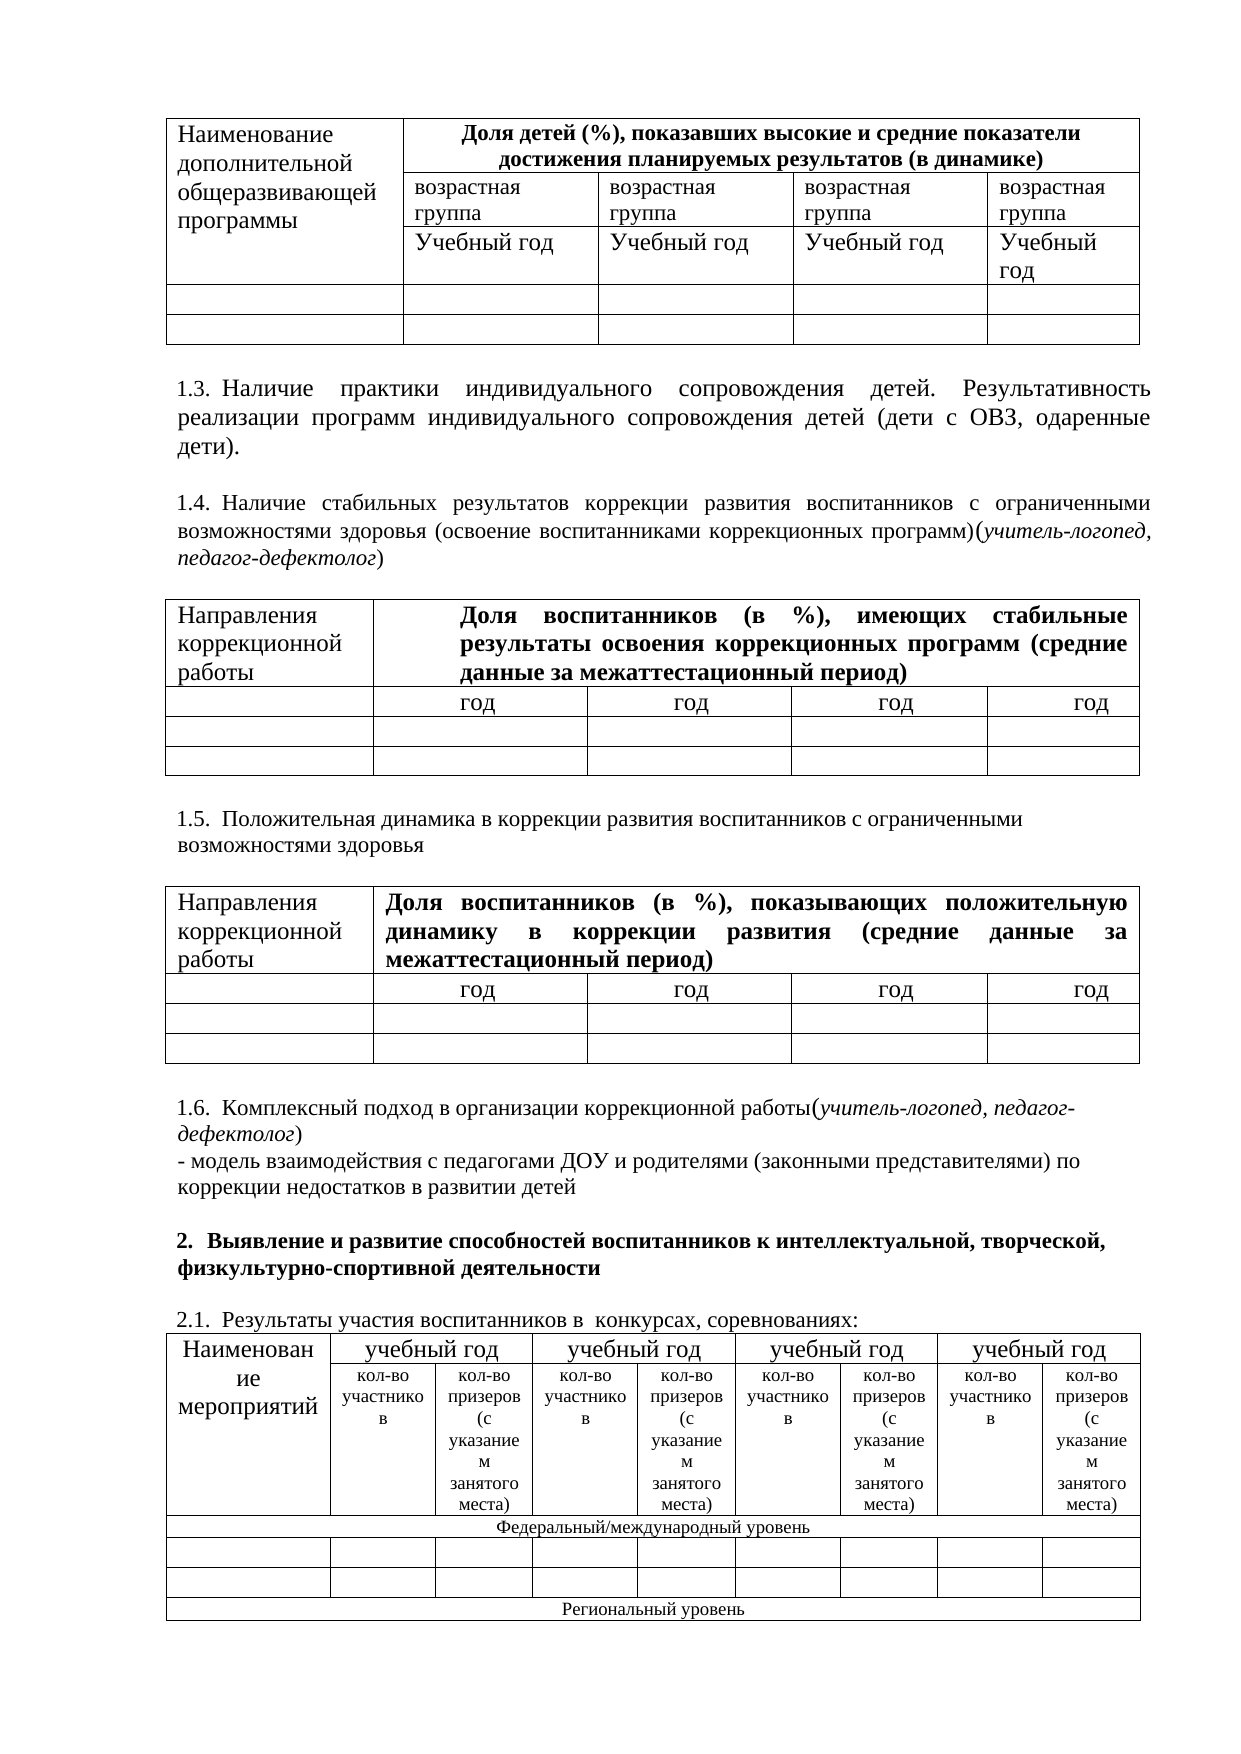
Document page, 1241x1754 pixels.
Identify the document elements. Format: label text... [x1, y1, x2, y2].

table_cell [166, 1034, 373, 1063]
table_cell год [792, 687, 987, 716]
table_cell [331, 1538, 435, 1567]
table_cell Учебный год [599, 227, 793, 284]
list Наличие стабильных результатов коррекции развития воспитанников с ограниченными возможностями здоровья (освоение воспитанниками коррекционных программ)(учитель-логопед, педагог-дефектолог) [176, 488, 1152, 570]
table_header Доля воспитанников (в %), имеющих стабильные результаты освоения коррекционных программ (средние данные за межаттестационный период) [374, 600, 1139, 686]
table_cell возрастная группа [794, 173, 987, 226]
table_cell [638, 1538, 735, 1567]
table_cell год [374, 974, 587, 1003]
table_cell [988, 1034, 1139, 1063]
table_cell [988, 717, 1139, 746]
table_cell кол-во призеров (с указанием занятого места) [1043, 1364, 1140, 1515]
table_cell [1043, 1568, 1140, 1597]
table_cell [533, 1538, 637, 1567]
table_cell кол-во участников [938, 1364, 1042, 1515]
table_cell кол-во участников [533, 1364, 637, 1515]
table_cell [599, 285, 793, 314]
table_cell год [792, 974, 987, 1003]
table_cell [588, 747, 791, 775]
table_cell кол-во призеров (с указанием занятого места) [436, 1364, 532, 1515]
table_cell [436, 1568, 532, 1597]
table_cell [792, 717, 987, 746]
list Положительная динамика в коррекции развития воспитанников с ограниченными возможностями здоровья [176, 805, 1152, 858]
table_cell [166, 1004, 373, 1033]
table_cell возрастная группа [599, 173, 793, 226]
table_cell [988, 285, 1139, 314]
table_cell [794, 285, 987, 314]
table_cell [736, 1568, 840, 1597]
table_header учебный год [331, 1334, 532, 1363]
table_header Направления коррекционной работы [166, 887, 373, 973]
table_cell кол-во участников [736, 1364, 840, 1515]
table_cell возрастная группа [404, 173, 598, 226]
table_cell [638, 1568, 735, 1597]
table_cell [736, 1538, 840, 1567]
table_cell [374, 747, 587, 775]
table_cell [841, 1538, 937, 1567]
table_cell возрастная группа [988, 173, 1139, 226]
table_cell год [374, 687, 587, 716]
table_cell [988, 1004, 1139, 1033]
table_cell [841, 1568, 937, 1597]
table_header учебный год [736, 1334, 937, 1363]
table_cell [792, 1034, 987, 1063]
table_cell [988, 315, 1139, 344]
table_header Направления коррекционной работы [166, 600, 373, 686]
table_cell [599, 315, 793, 344]
table_cell кол-во призеров (с указанием занятого места) [638, 1364, 735, 1515]
table_header Наименование дополнительной общеразвивающей программы [167, 119, 403, 284]
table_cell [374, 717, 587, 746]
table_cell Учебный год [404, 227, 598, 284]
table_cell [331, 1568, 435, 1597]
table_cell год [988, 974, 1139, 1003]
table_cell Учебный год [988, 227, 1139, 284]
list Выявление и развитие способностей воспитанников к интеллектуальной, творческой, физкультурно-спортивной деятельности [176, 1227, 1152, 1280]
table_cell [404, 315, 598, 344]
table_cell кол-во призеров (с указанием занятого места) [841, 1364, 937, 1515]
table_cell [166, 717, 373, 746]
table_cell [404, 285, 598, 314]
list Результаты участия воспитанников в конкурсах, соревнованиях: [176, 1307, 1152, 1333]
table_cell [794, 315, 987, 344]
list Комплексный подход в организации коррекционной работы(учитель-логопед, педагог-дефектолог) [176, 1092, 1152, 1147]
table_cell кол-во участников [331, 1364, 435, 1515]
table_cell [533, 1568, 637, 1597]
table_cell Учебный год [794, 227, 987, 284]
list Наличие практики индивидуального сопровождения детей. Результативность реализации программ индивидуального сопровождения детей (дети с ОВЗ, одаренные дети). [176, 373, 1152, 460]
table_header Наименование мероприятий [167, 1334, 330, 1515]
table_cell [792, 1004, 987, 1033]
table_cell год [988, 687, 1139, 716]
table_cell [436, 1538, 532, 1567]
table_cell год [588, 974, 791, 1003]
table_cell [167, 315, 403, 344]
table_cell [938, 1538, 1042, 1567]
table_cell [167, 1538, 330, 1567]
table_cell Региональный уровень [167, 1598, 1140, 1619]
table_cell [588, 1034, 791, 1063]
table_cell [374, 1034, 587, 1063]
table_cell [167, 1568, 330, 1597]
table_cell [166, 974, 373, 1003]
table_cell [588, 1004, 791, 1033]
table_cell [374, 1004, 587, 1033]
table_cell [166, 747, 373, 775]
table_cell [167, 285, 403, 314]
table_header Доля воспитанников (в %), показывающих положительную динамику в коррекции развития (средние данные за межаттестационный период) [374, 887, 1139, 973]
table_cell [988, 747, 1139, 775]
table_cell [1043, 1538, 1140, 1567]
table_header Доля детей (%), показавших высокие и средние показатели достижения планируемых результатов (в динамике) [404, 119, 1139, 172]
table_header учебный год [533, 1334, 735, 1363]
table_cell [792, 747, 987, 775]
table_cell год [588, 687, 791, 716]
table_header учебный год [938, 1334, 1140, 1363]
table_cell [166, 687, 373, 716]
table_cell [588, 717, 791, 746]
table_cell Федеральный/международный уровень [167, 1516, 1140, 1537]
table_cell [938, 1568, 1042, 1597]
list - модель взаимодействия с педагогами ДОУ и родителями (законными представителями) по коррекции недостатков в развитии детей [177, 1147, 1152, 1199]
